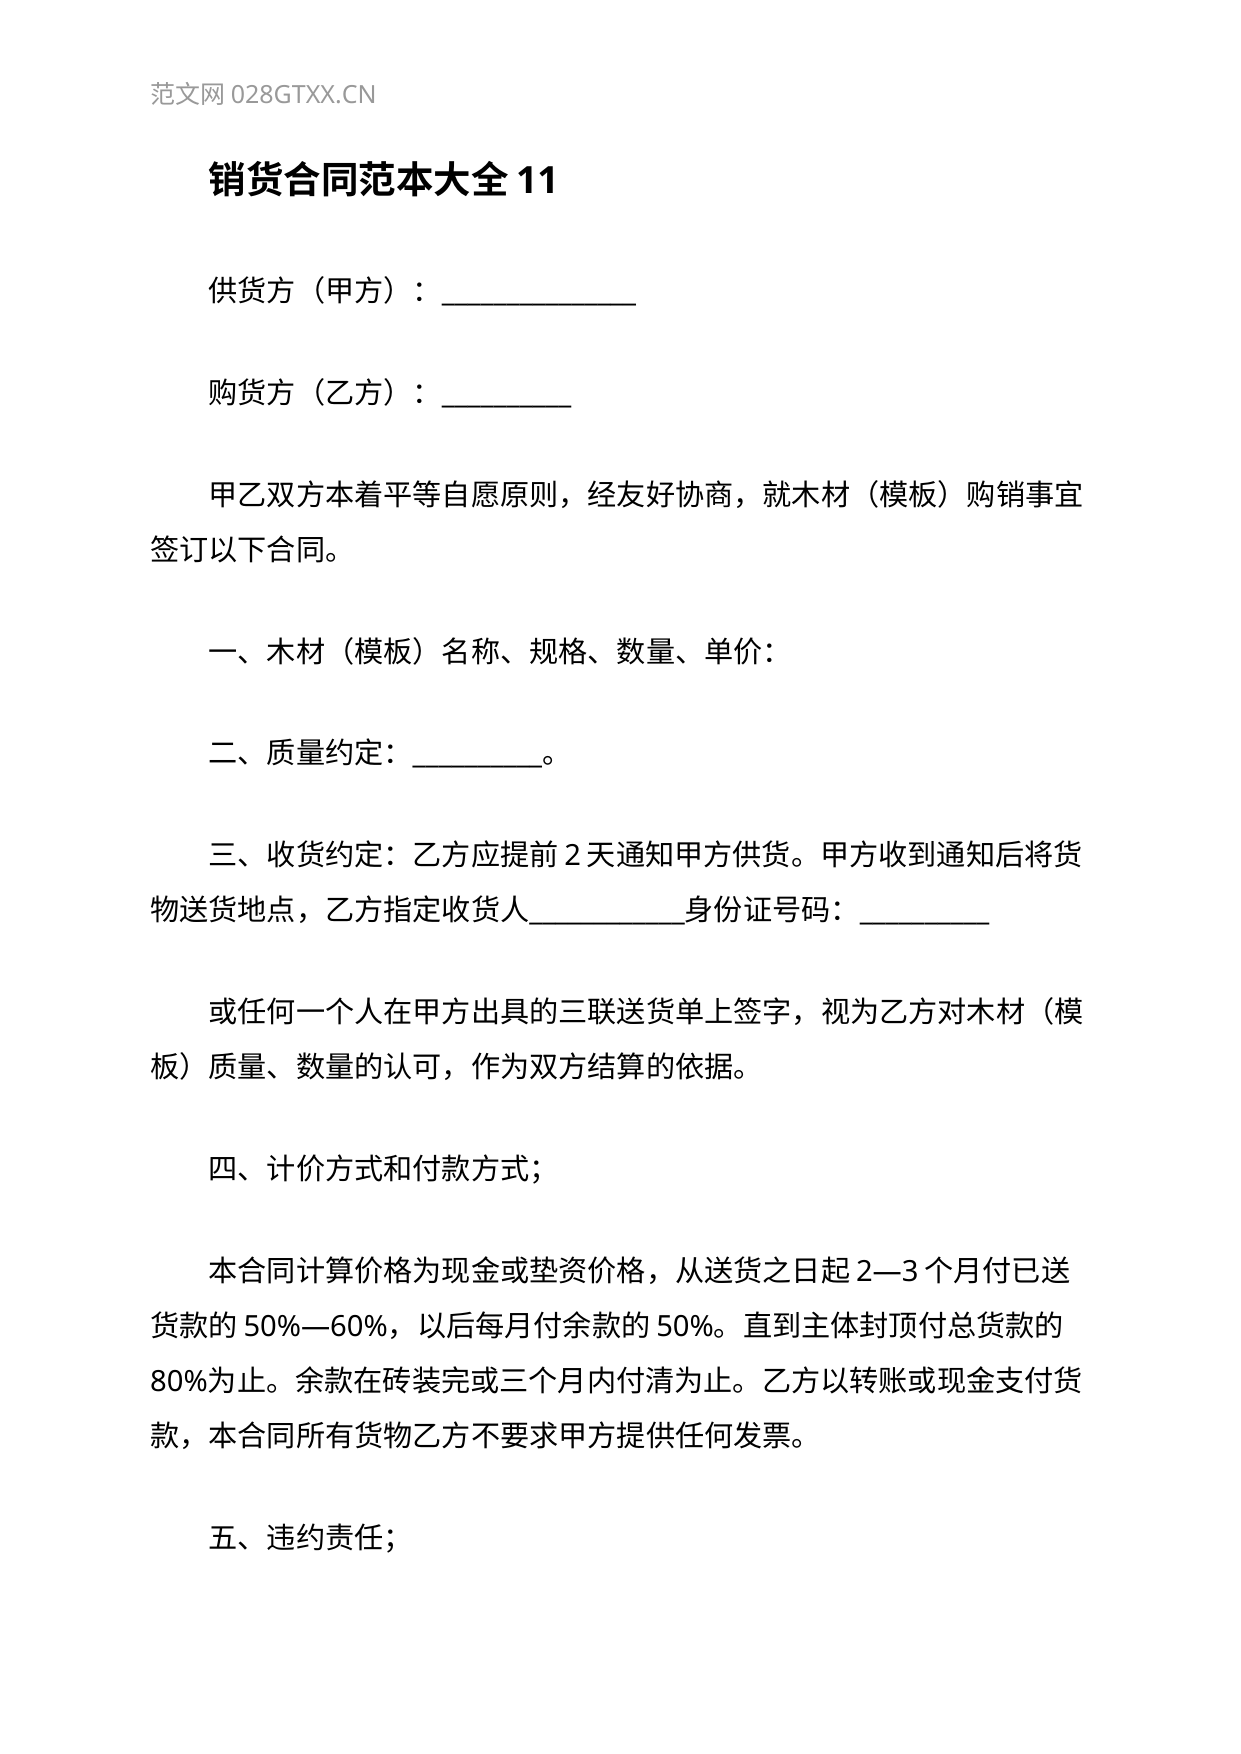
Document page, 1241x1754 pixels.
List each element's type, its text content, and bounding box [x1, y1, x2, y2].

text 五、违约责任； [150, 1514, 1090, 1556]
text 本合同计算价格为现金或垫资价格，从送货之日起2—3个月付已送货款的50%—60%，以后每月付余款的50%。直到主体封顶付总货款的80%为止。余款在砖装完或三个月内付清为止。乙方以转账或现金支付货款，本合同所有货物乙方不要求甲方提供任何发票。 [150, 1247, 1090, 1455]
text 三、收货约定：乙方应提前2天通知甲方供货。甲方收到通知后将货物送货地点，乙方指定收货人____________身份证号码：__________ [150, 832, 1090, 929]
text 甲乙双方本着平等自愿原则，经友好协商，就木材（模板）购销事宜签订以下合同。 [150, 472, 1090, 569]
text 一、木材（模板）名称、规格、数量、单价： [150, 628, 1090, 671]
text 或任何一个人在甲方出具的三联送货单上签字，视为乙方对木材（模板）质量、数量的认可，作为双方结算的依据。 [150, 989, 1090, 1086]
text 四、计价方式和付款方式； [150, 1146, 1090, 1188]
text 供货方（甲方）：_______________ [150, 268, 1090, 310]
text 销货合同范本大全11 [150, 150, 1090, 204]
text 二、质量约定：__________。 [150, 730, 1090, 772]
text 购货方（乙方）：__________ [150, 369, 1090, 412]
